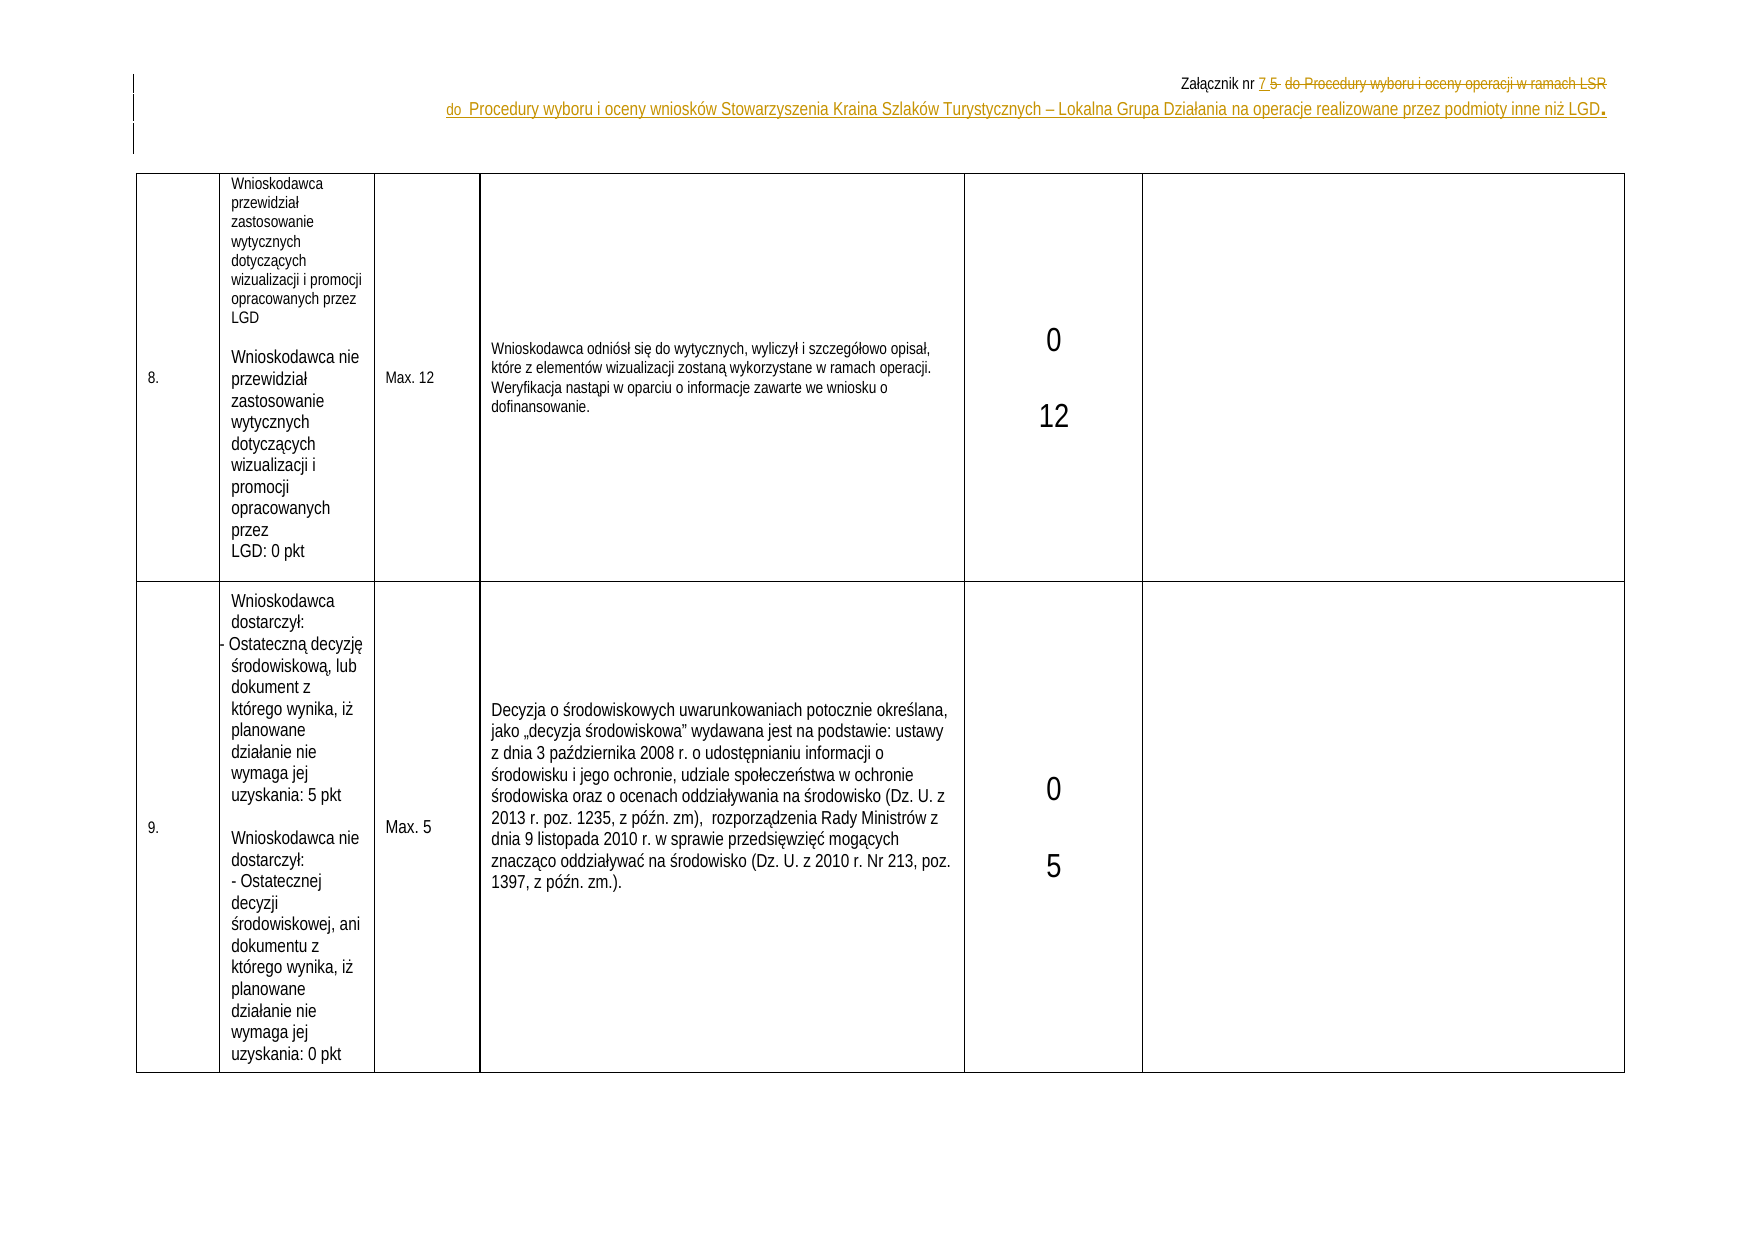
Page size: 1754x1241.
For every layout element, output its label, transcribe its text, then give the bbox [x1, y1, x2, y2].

table_cell Wnioskodawca dostarczył: - Ostateczną decyzję środowiskową, lub dokument z którego wynika, iż planowane działanie nie wymaga jej uzyskania: 5 pkt Wnioskodawca nie dostarczył: - Ostatecznej decyzji środowiskowej, ani dokumentu z którego wynika, iż planowane działanie nie wymaga jej uzyskania: 0 pkt [220, 582, 374, 1072]
table_cell Max. 12 [375, 174, 479, 581]
table_cell [1143, 174, 1624, 581]
table_cell Wnioskodawca odniósł się do wytycznych, wyliczył i szczegółowo opisał, które z elementów wizualizacji zostaną wykorzystane w ramach operacji. Weryfikacja nastąpi w oparciu o informacje zawarte we wniosku o dofinansowanie. [481, 174, 964, 581]
table_cell 9. [137, 582, 219, 1072]
table_cell Wnioskodawca przewidział zastosowanie wytycznych dotyczących wizualizacji i promocji opracowanych przez LGD Wnioskodawca nie przewidział zastosowanie wytycznych dotyczących wizualizacji i promocji opracowanych przez LGD: 0 pkt [220, 174, 374, 581]
table_cell Decyzja o środowiskowych uwarunkowaniach potocznie określana, jako „decyzja środowiskowa” wydawana jest na podstawie: ustawy z dnia 3 października 2008 r. o udostępnianiu informacji o środowisku i jego ochronie, udziale społeczeństwa w ochronie środowiska oraz o ocenach oddziaływania na środowisko (Dz. U. z 2013 r. poz. 1235, z późn. zm), rozporządzenia Rady Ministrów z dnia 9 listopada 2010 r. w sprawie przedsięwzięć mogących znacząco oddziaływać na środowisko (Dz. U. z 2010 r. Nr 213, poz. 1397, z późn. zm.). [481, 582, 964, 1072]
table_cell 8. [137, 174, 219, 581]
table_cell [1143, 582, 1624, 1072]
table_cell 0 5 [965, 582, 1142, 1072]
table_cell Max. 5 [375, 582, 479, 1072]
table_cell 0 12 [965, 174, 1142, 581]
